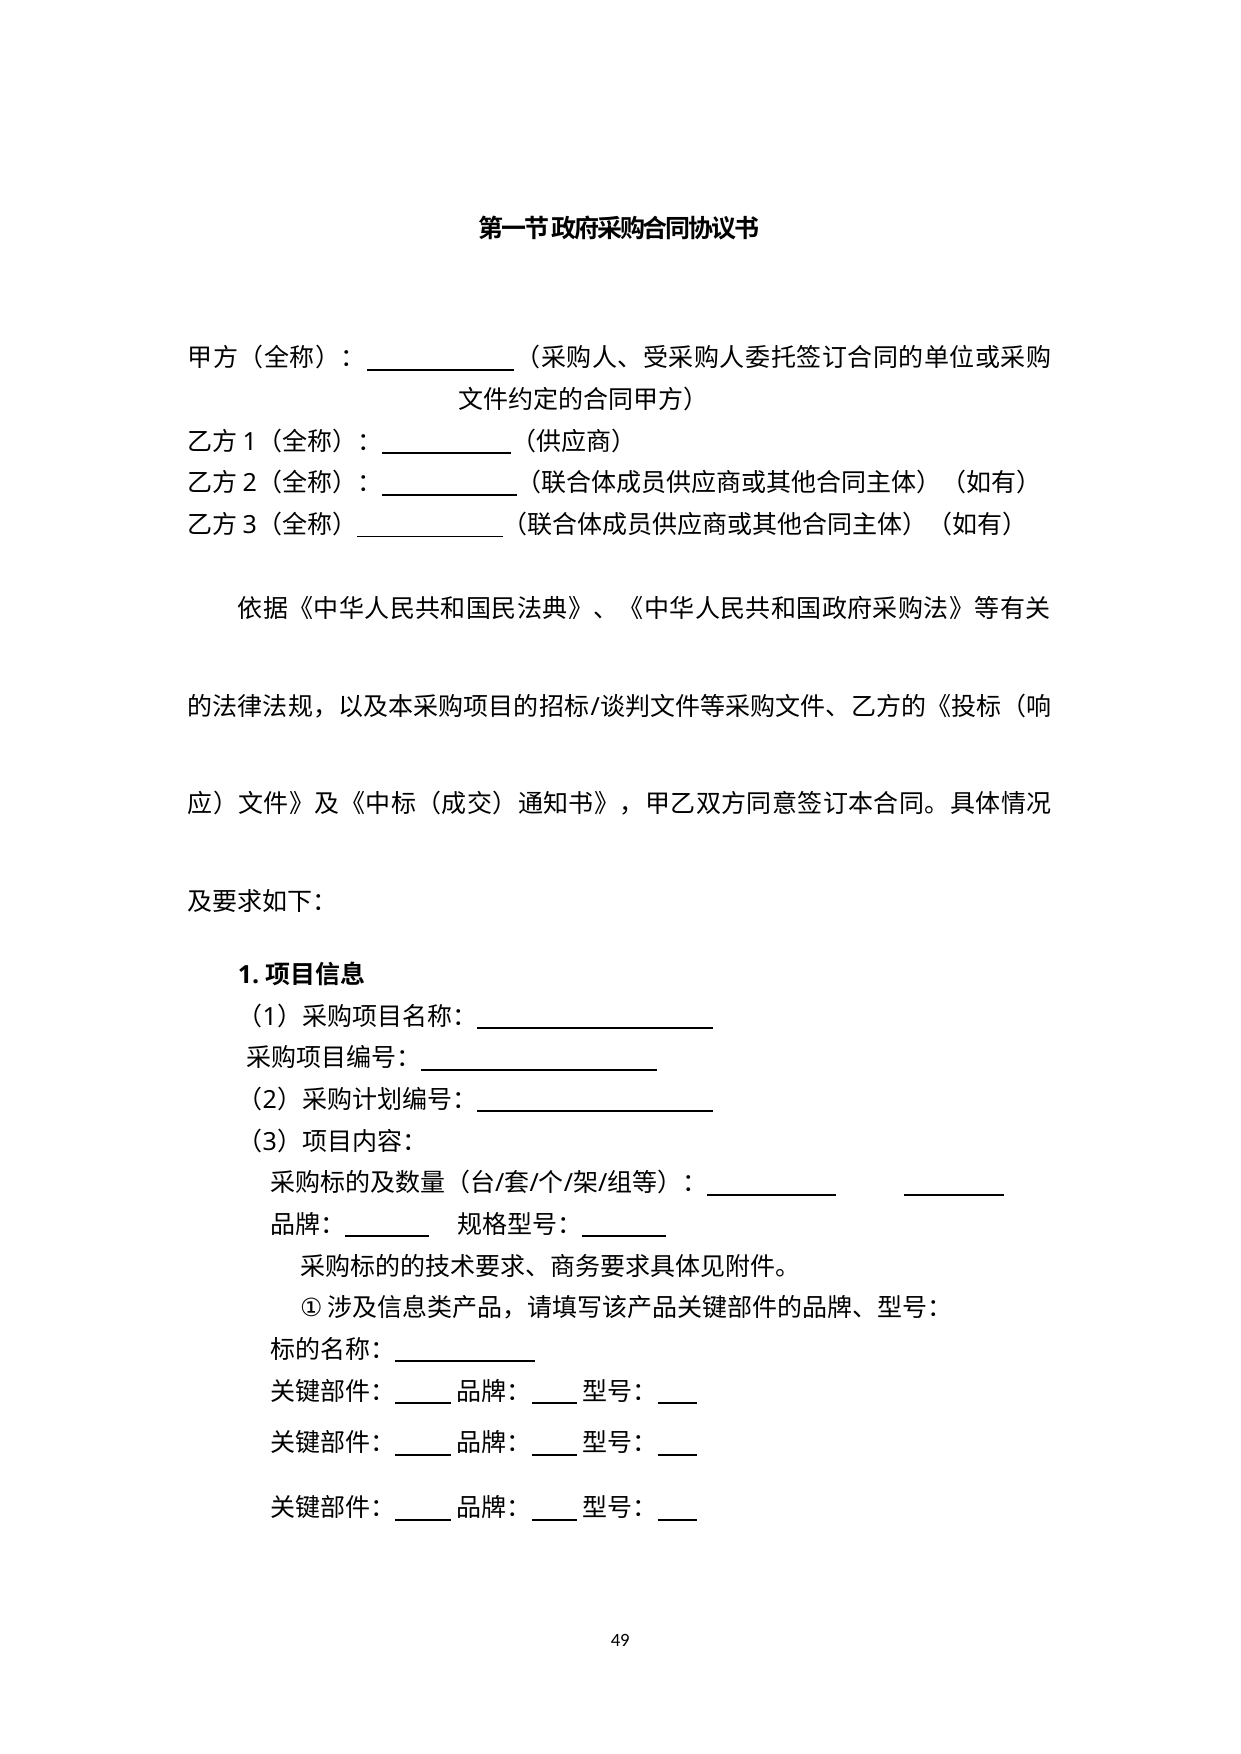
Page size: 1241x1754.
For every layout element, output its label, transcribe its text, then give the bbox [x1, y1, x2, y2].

text 采购标的及数量（台/套/个/架/组等）： [187, 1158, 1053, 1200]
list 品牌： 规格型号： [187, 1200, 1053, 1242]
list 采购项目编号： [187, 1033, 1053, 1075]
list 项目信息 [187, 950, 1053, 992]
text 关键部件： 品牌： 型号： [187, 1408, 1053, 1473]
text 第一节 政府采购合同协议书 [187, 194, 1053, 259]
text 甲方（全称）： （采购人、受采购人委托签订合同的单位或采购 文件约定的合同甲方） [187, 333, 1053, 417]
text 乙方2（全称）： （联合体成员供应商或其他合同主体）（如有） [187, 458, 1053, 500]
text 依据《中华人民共和国民法典》、《中华人民共和国政府采购法》等有关的法律法规，以及本采购项目的招标/谈判文件等采购文件、乙方的《投标（响应）文件》及《中标（成交）通知书》，甲乙双方同意签订本合同。具体情况及要求如下： [187, 574, 1053, 932]
text （3）项目内容： [187, 1117, 1053, 1158]
text 乙方1（全称）： （供应商） [187, 417, 1053, 458]
text 采购标的的技术要求、商务要求具体见附件。 [187, 1242, 1053, 1283]
list 采购项目名称： [187, 992, 1053, 1033]
list 标的名称： [187, 1325, 1053, 1367]
list ①涉及信息类产品，请填写该产品关键部件的品牌、型号： [187, 1283, 1053, 1325]
list 关键部件： 品牌： 型号： [187, 1367, 1053, 1408]
text （2）采购计划编号： [187, 1075, 1053, 1117]
text 关键部件： 品牌： 型号： [187, 1473, 1053, 1538]
text 乙方3（全称） （联合体成员供应商或其他合同主体）（如有） [187, 500, 1053, 542]
